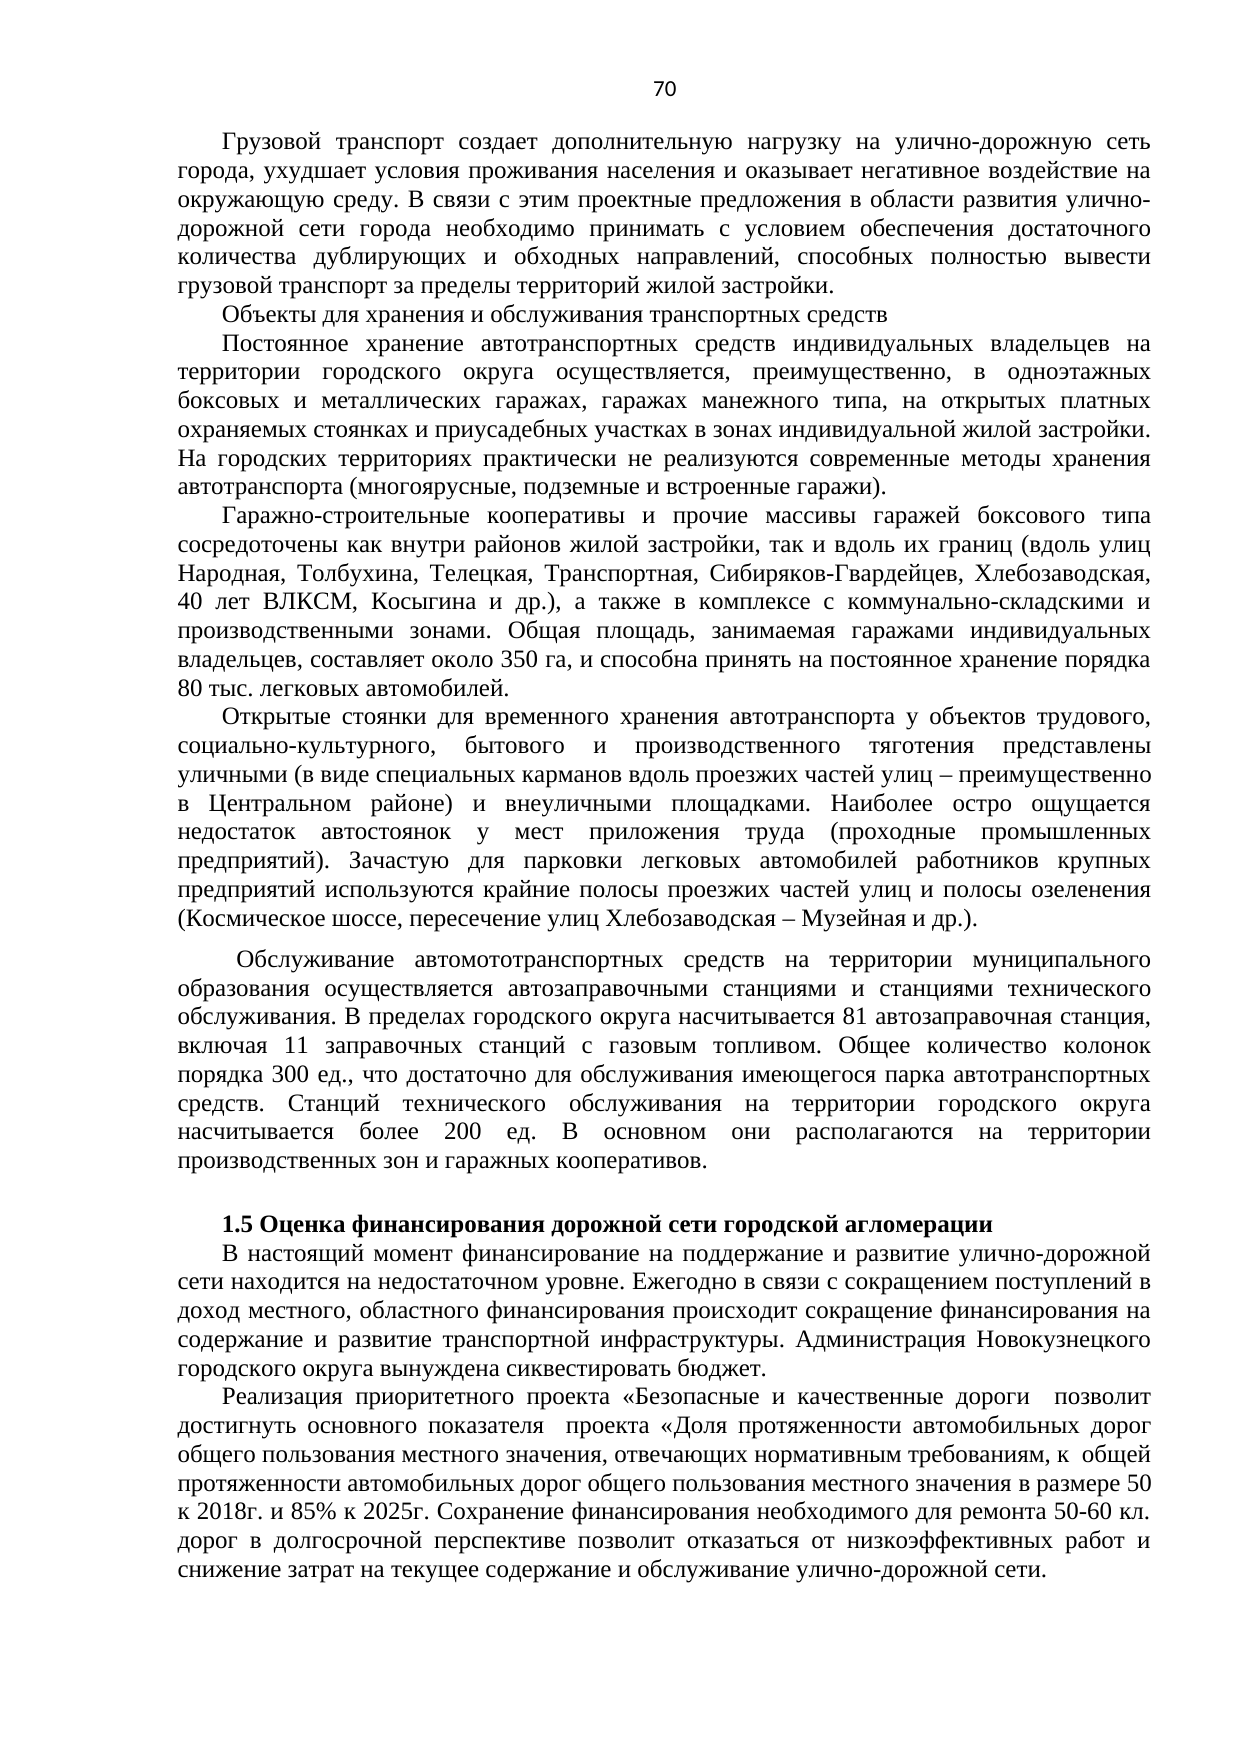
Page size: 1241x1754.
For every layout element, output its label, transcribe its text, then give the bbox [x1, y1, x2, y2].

list Грузовой транспорт создает дополнительную нагрузку на улично-дорожную сеть города, ухудшает условия проживания населения и оказывает негативное воздействие на окружающую среду. В связи с этим проектные предложения в области развития улично-дорожной сети города необходимо принимать с условием обеспечения достаточного количества дублирующих и обходных направлений, способных полностью вывести грузовой транспорт за пределы территорий жилой застройки. [177, 126, 1152, 299]
subtitle 1.5 Оценка финансирования дорожной сети городской агломерации [177, 1209, 1152, 1238]
list Постоянное хранение автотранспортных средств индивидуальных владельцев на территории городского округа осуществляется, преимущественно, в одноэтажных боксовых и металлических гаражах, гаражах манежного типа, на открытых платных охраняемых стоянках и приусадебных участках в зонах индивидуальной жилой застройки. На городских территориях практически не реализуются современные методы хранения автотранспорта (многоярусные, подземные и встроенные гаражи). [177, 328, 1152, 500]
text В настоящий момент финансирование на поддержание и развитие улично-дорожной сети находится на недостаточном уровне. Ежегодно в связи с сокращением поступлений в доход местного, областного финансирования происходит сокращение финансирования на содержание и развитие транспортной инфраструктуры. Администрация Новокузнецкого городского округа вынуждена сиквестировать бюджет. [177, 1238, 1152, 1381]
list Объекты для хранения и обслуживания транспортных средств [177, 299, 1152, 328]
list Гаражно-строительные кооперативы и прочие массивы гаражей боксового типа сосредоточены как внутри районов жилой застройки, так и вдоль их границ (вдоль улиц Народная, Толбухина, Телецкая, Транспортная, Сибиряков-Гвардейцев, Хлебозаводская, 40 лет ВЛКСМ, Косыгина и др.), а также в комплексе с коммунально-складскими и производственными зонами. Общая площадь, занимаемая гаражами индивидуальных владельцев, составляет около 350 га, и способна принять на постоянное хранение порядка 80 тыс. легковых автомобилей. [177, 500, 1152, 701]
text Реализация приоритетного проекта «Безопасные и качественные дороги позволит достигнуть основного показателя проекта «Доля протяженности автомобильных дорог общего пользования местного значения, отвечающих нормативным требованиям, к общей протяженности автомобильных дорог общего пользования местного значения в размере 50 к 2018г. и 85% к 2025г. Сохранение финансирования необходимого для ремонта 50-60 кл. дорог в долгосрочной перспективе позволит отказаться от низкоэффективных работ и снижение затрат на текущее содержание и обслуживание улично-дорожной сети. [177, 1381, 1152, 1583]
list Открытые стоянки для временного хранения автотранспорта у объектов трудового, социально-культурного, бытового и производственного тяготения представлены уличными (в виде специальных карманов вдоль проезжих частей улиц – преимущественно в Центральном районе) и внеуличными площадками. Наиболее остро ощущается недостаток автостоянок у мест приложения труда (проходные промышленных предприятий). Зачастую для парковки легковых автомобилей работников крупных предприятий используются крайние полосы проезжих частей улиц и полосы озеленения (Космическое шоссе, пересечение улиц Хлебозаводская – Музейная и др.). [177, 701, 1152, 931]
text Обслуживание автомототранспортных средств на территории муниципального образования осуществляется автозаправочными станциями и станциями технического обслуживания. В пределах городского округа насчитывается 81 автозаправочная станция, включая 11 заправочных станций с газовым топливом. Общее количество колонок порядка 300 ед., что достаточно для обслуживания имеющегося парка автотранспортных средств. Станций технического обслуживания на территории городского округа насчитывается более 200 ед. В основном они располагаются на территории производственных зон и гаражных кооперативов. [177, 944, 1152, 1174]
